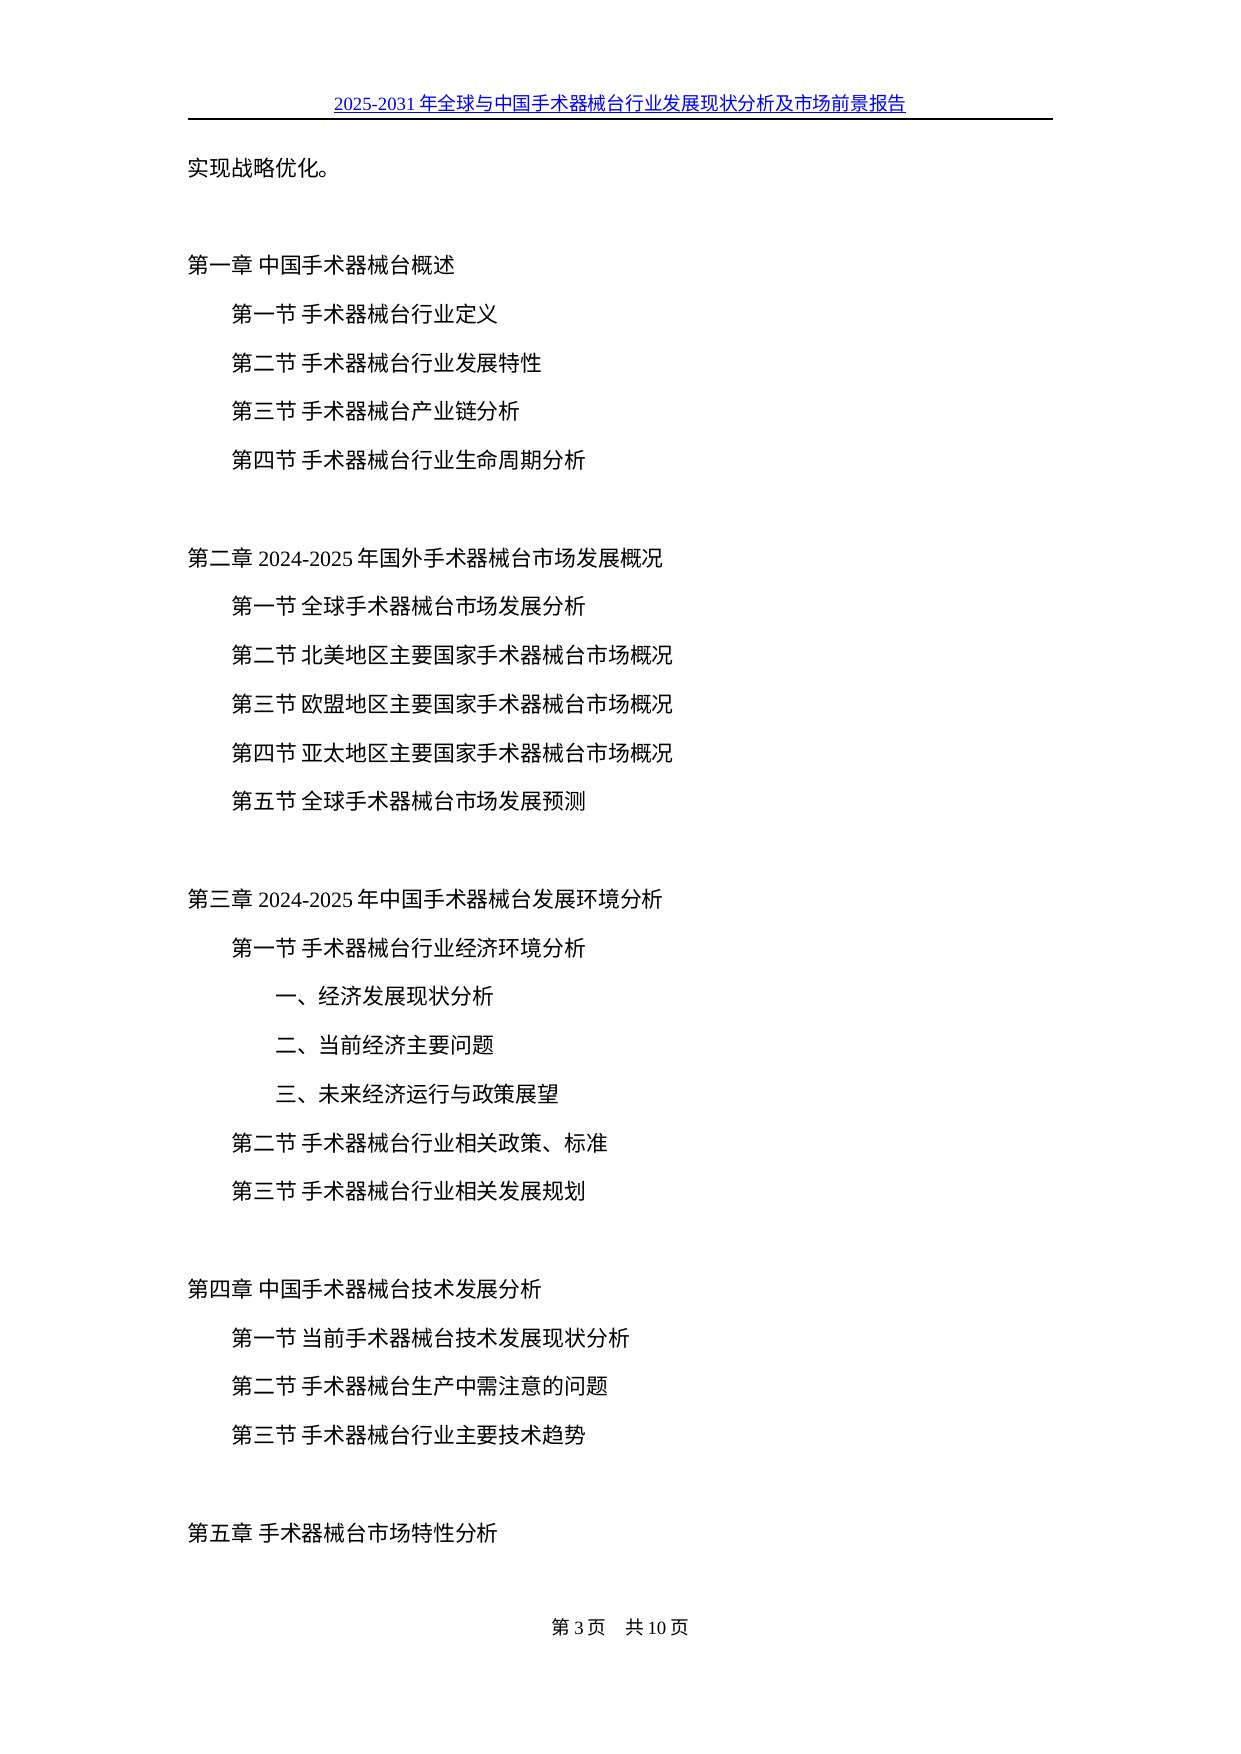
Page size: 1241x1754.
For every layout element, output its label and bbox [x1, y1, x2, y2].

text [187, 150, 1053, 1548]
